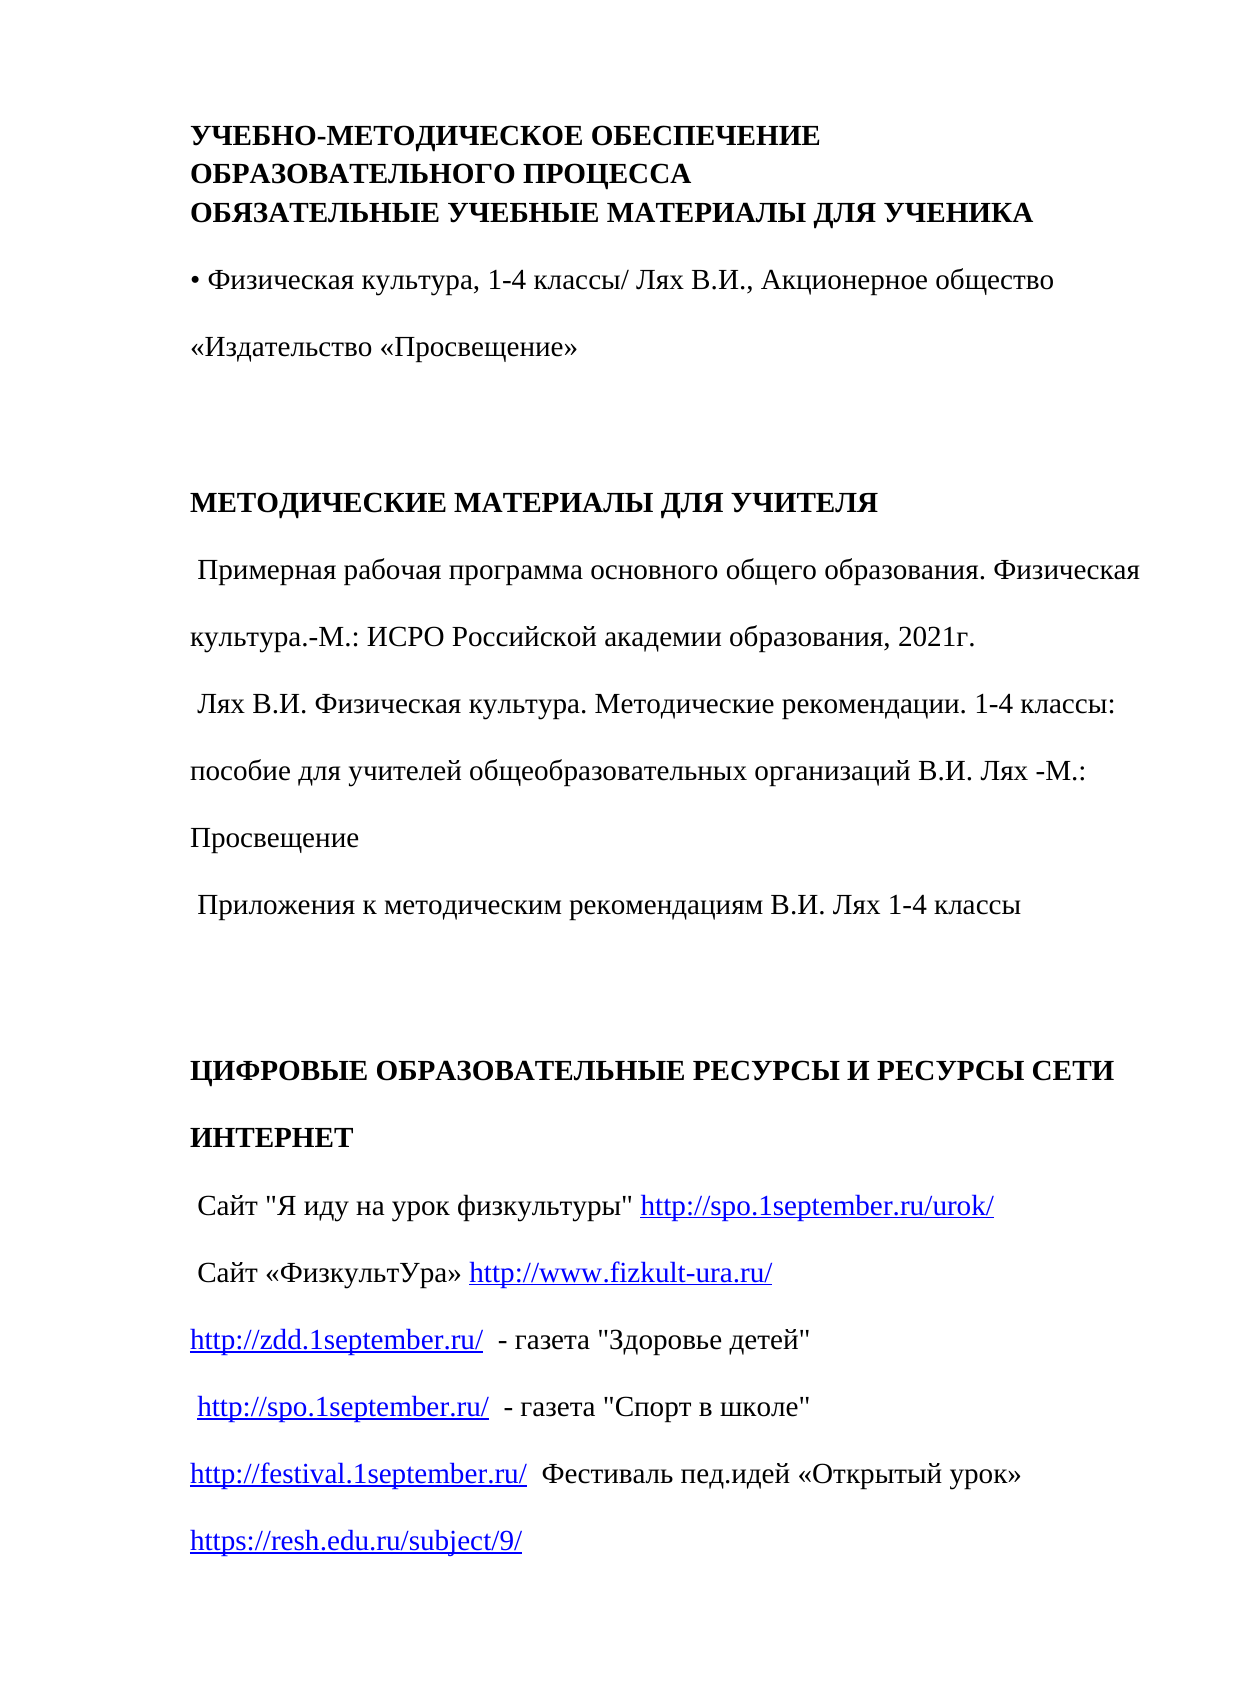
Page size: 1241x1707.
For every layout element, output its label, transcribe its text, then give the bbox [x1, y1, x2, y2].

text Сайт "Я иду на урок физкультуры" http://spo.1september.ru/urok/ [190, 1188, 1152, 1221]
text Сайт «ФизкультУра» http://www.fizkult-ura.ru/ http://zdd.1september.ru/ - газета "Здоровье детей" [190, 1255, 1152, 1355]
text МЕТОДИЧЕСКИЕ МАТЕРИАЛЫ ДЛЯ УЧИТЕЛЯ [190, 485, 1152, 518]
text УЧЕБНО-МЕТОДИЧЕСКОЕ ОБЕСПЕЧЕНИЕ ОБРАЗОВАТЕЛЬНОГО ПРОЦЕССА [190, 118, 1152, 190]
text • Физическая культура, 1-4 классы/ Лях В.И., Акционерное общество «Издательство «Просвещение» [190, 262, 1152, 363]
text ОБЯЗАТЕЛЬНЫЕ УЧЕБНЫЕ МАТЕРИАЛЫ ДЛЯ УЧЕНИКА [190, 195, 1152, 229]
text Примерная рабочая программа основного общего образования. Физическая культура.-М.: ИСРО Российской академии образования, 2021г. Лях В.И. Физическая культура. Методические рекомендации. 1-4 классы: пособие для учителей общеобразовательных организаций В.И. Лях -М.: Просвещение Приложения к методическим рекомендациям В.И. Лях 1-4 классы [190, 552, 1152, 988]
text ЦИФРОВЫЕ ОБРАЗОВАТЕЛЬНЫЕ РЕСУРСЫ И РЕСУРСЫ СЕТИ ИНТЕРНЕТ [190, 1053, 1152, 1154]
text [190, 1389, 1152, 1557]
